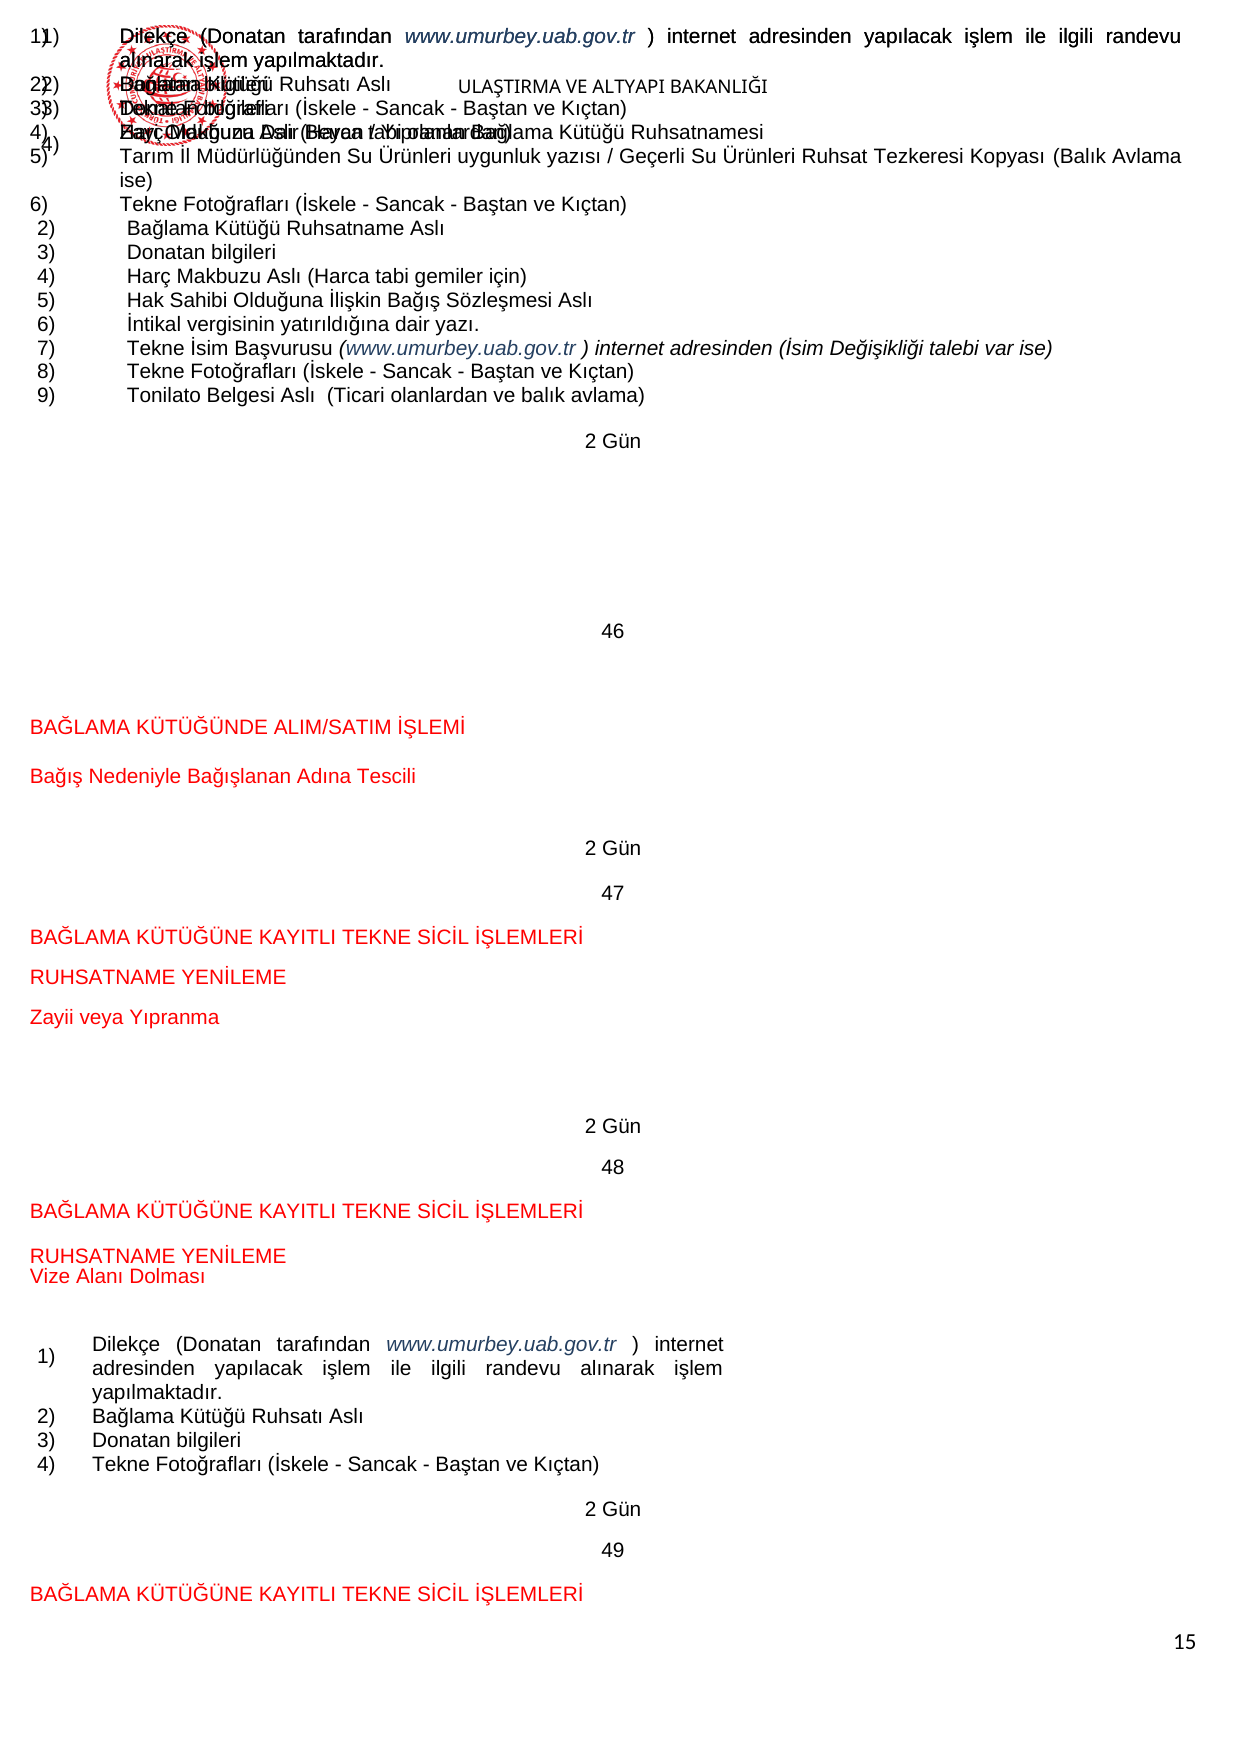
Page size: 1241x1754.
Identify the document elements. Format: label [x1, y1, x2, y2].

picture [106, 25, 227, 146]
